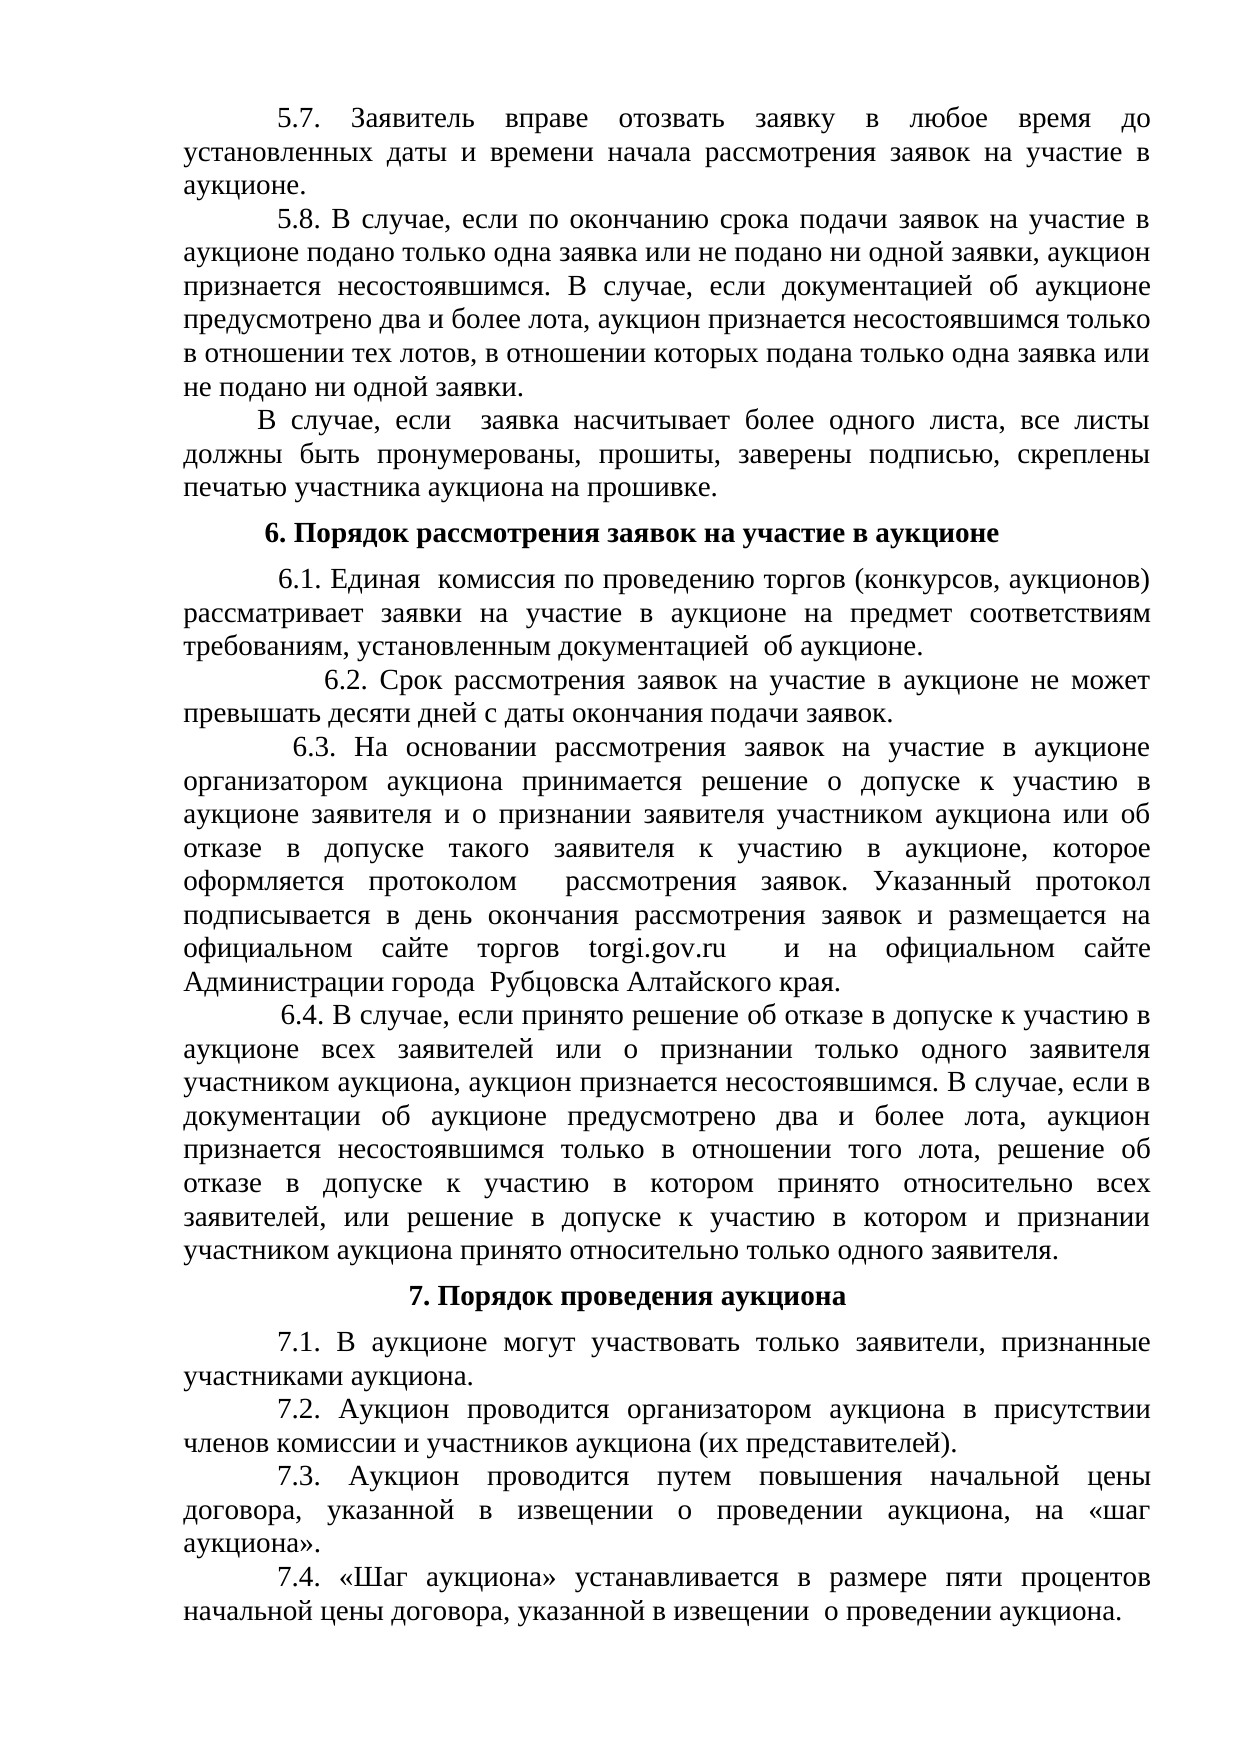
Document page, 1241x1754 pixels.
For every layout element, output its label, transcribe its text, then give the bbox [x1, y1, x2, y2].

text 6.2. Срок рассмотрения заявок на участие в аукционе не может превышать десяти дней с даты окончания подачи заявок. [183, 662, 1152, 729]
text 7.2. Аукцион проводится организатором аукциона в присутствии членов комиссии и участников аукциона (их представителей). [183, 1391, 1152, 1458]
text В случае, если заявка насчитывает более одного листа, все листы должны быть пронумерованы, прошиты, заверены подписью, скреплены печатью участника аукциона на прошивке. [183, 402, 1152, 503]
text 7.4. «Шаг аукциона» устанавливается в размере пяти процентов начальной цены договора, указанной в извещении о проведении аукциона. [183, 1559, 1152, 1626]
text 7. Порядок проведения аукциона [183, 1278, 1152, 1312]
text 6.4. В случае, если принято решение об отказе в допуске к участию в аукционе всех заявителей или о признании только одного заявителя участником аукциона, аукцион признается несостоявшимся. В случае, если в документации об аукционе предусмотрено два и более лота, аукцион признается несостоявшимся только в отношении того лота, решение об отказе в допуске к участию в котором принято относительно всех заявителей, или решение в допуске к участию в котором и признании участником аукциона принято относительно только одного заявителя. [183, 997, 1152, 1266]
text 7.3. Аукцион проводится путем повышения начальной цены договора, указанной в извещении о проведении аукциона, на «шаг аукциона». [183, 1458, 1152, 1559]
text 6.1. Единая комиссия по проведению торгов (конкурсов, аукционов) рассматривает заявки на участие в аукционе на предмет соответствиям требованиям, установленным документацией об аукционе. [183, 561, 1152, 662]
text 5.8. В случае, если по окончанию срока подачи заявок на участие в аукционе подано только одна заявка или не подано ни одной заявки, аукцион признается несостоявшимся. В случае, если документацией об аукционе предусмотрено два и более лота, аукцион признается несостоявшимся только в отношении тех лотов, в отношении которых подана только одна заявка или не подано ни одной заявки. [183, 201, 1152, 402]
text 5.7. Заявитель вправе отозвать заявку в любое время до установленных даты и времени начала рассмотрения заявок на участие в аукционе. [183, 100, 1152, 201]
text 6. Порядок рассмотрения заявок на участие в аукционе [183, 515, 1152, 549]
text 7.1. В аукционе могут участвовать только заявители, признанные участниками аукциона. [183, 1324, 1152, 1391]
text 6.3. На основании рассмотрения заявок на участие в аукционе организатором аукциона принимается решение о допуске к участию в аукционе заявителя и о признании заявителя участником аукциона или об отказе в допуске такого заявителя к участию в аукционе, которое оформляется протоколом рассмотрения заявок. Указанный протокол подписывается в день окончания рассмотрения заявок и размещается на официальном сайте торгов torgi.gov.ru и на официальном сайте Администрации города Рубцовска Алтайского края. [183, 729, 1152, 997]
